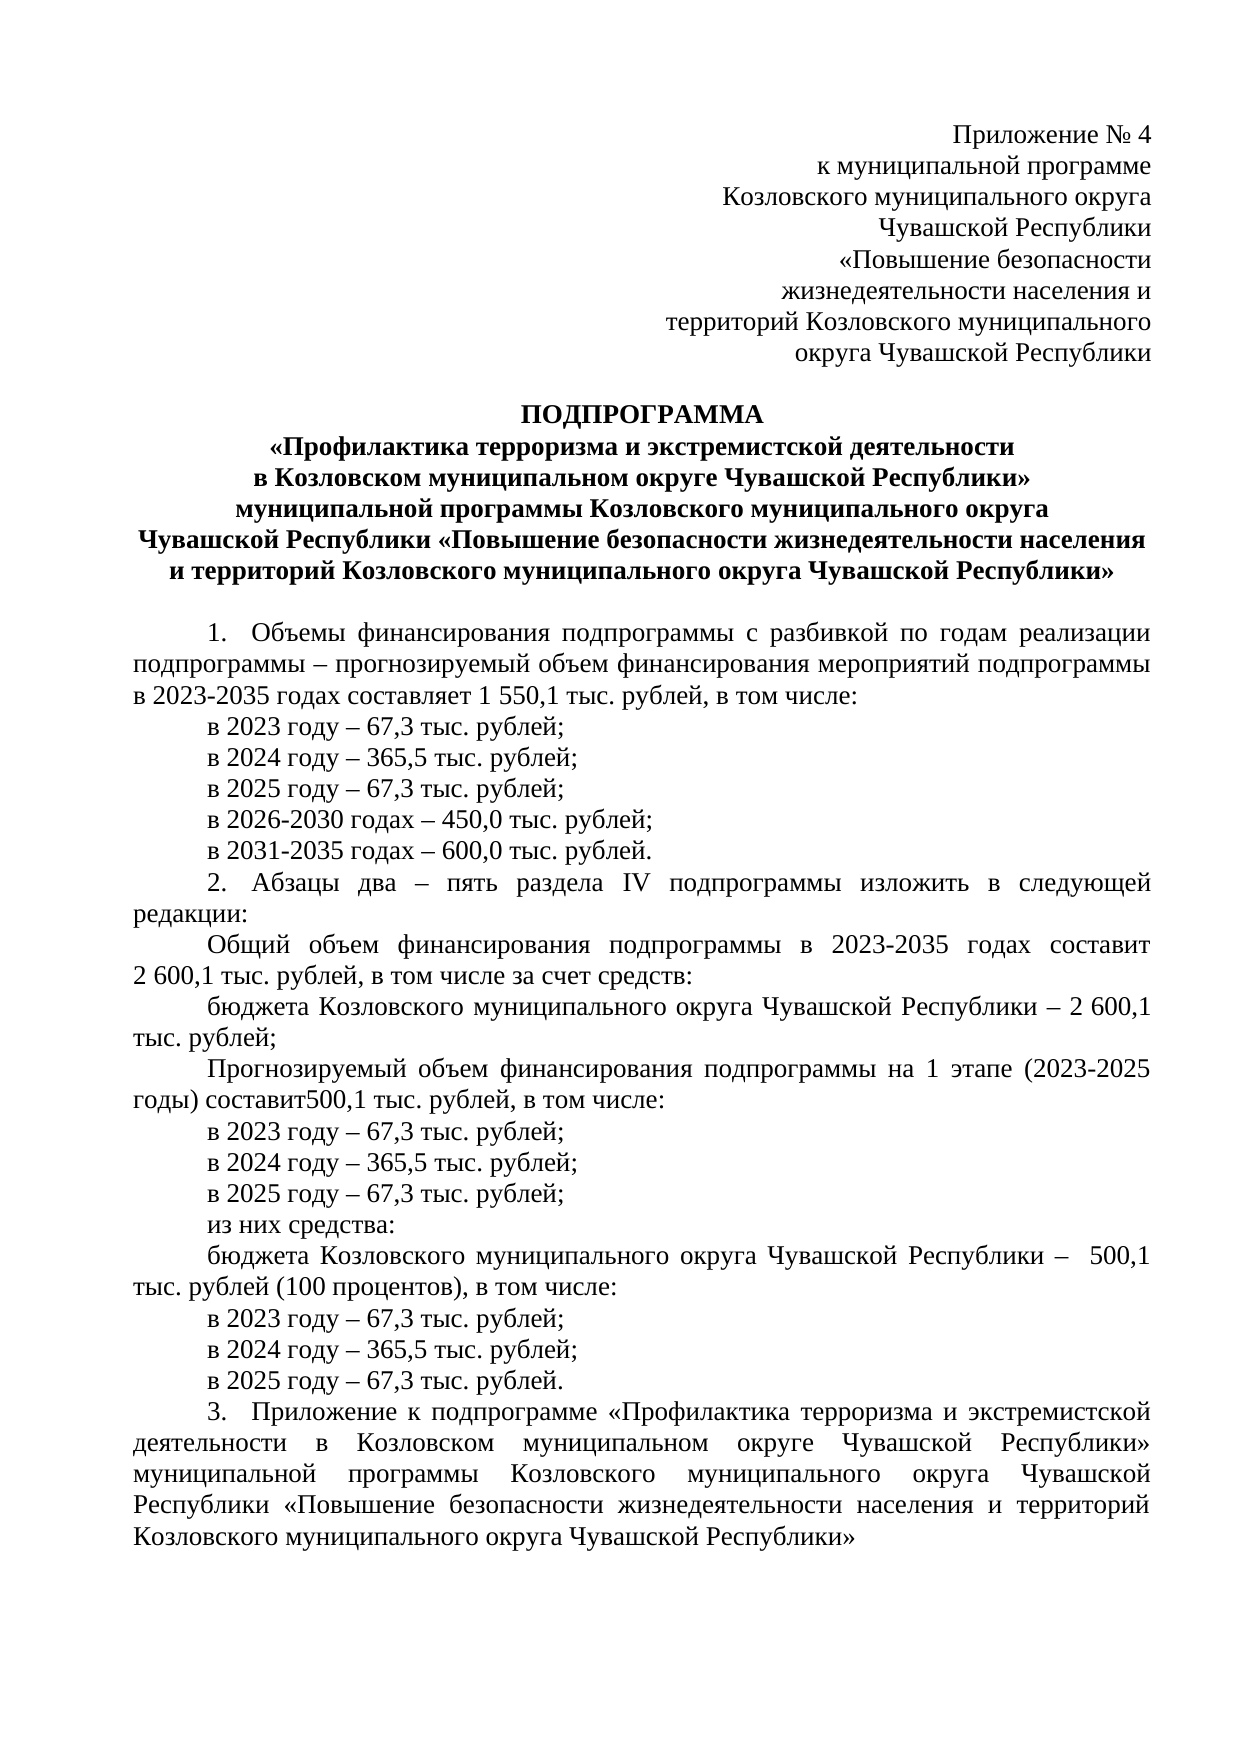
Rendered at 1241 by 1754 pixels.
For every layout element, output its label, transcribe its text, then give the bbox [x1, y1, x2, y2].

text Прогнозируемый объем финансирования подпрограммы на 1 этапе (2023-2025 годы) составит500,1 тыс. рублей, в том числе: [133, 1052, 1152, 1115]
text Козловского муниципального округа [133, 180, 1152, 212]
list Абзацы два – пять раздела IV подпрограммы изложить в следующей редакции: [133, 866, 1152, 928]
text ПОДПРОГРАММА [133, 398, 1152, 429]
text бюджета Козловского муниципального округа Чувашской Республики – 500,1 тыс. рублей (100 процентов), в том числе: [133, 1239, 1152, 1302]
text Чувашской Республики «Повышение безопасности жизнедеятельности населения и территорий Козловского муниципального округа Чувашской Республики» [133, 523, 1152, 585]
text в 2026-2030 годах – 450,0 тыс. рублей; [133, 803, 1152, 834]
text Приложение № 4 [133, 118, 1152, 149]
text из них средства: [133, 1208, 1152, 1239]
text Чувашской Республики [133, 212, 1152, 243]
text бюджета Козловского муниципального округа Чувашской Республики – 2 600,1 тыс. рублей; [133, 990, 1152, 1052]
text территорий Козловского муниципального [133, 305, 1152, 336]
text в Козловском муниципальном округе Чувашской Республики» [133, 461, 1152, 492]
text в 2025 году – 67,3 тыс. рублей; [133, 772, 1152, 803]
text округа Чувашской Республики [133, 336, 1152, 367]
text к муниципальной программе [133, 149, 1152, 180]
text в 2023 году – 67,3 тыс. рублей; [133, 1115, 1152, 1146]
text муниципальной программы Козловского муниципального округа [133, 492, 1152, 523]
text Общий объем финансирования подпрограммы в 2023-2035 годах составит 2 600,1 тыс. рублей, в том числе за счет средств: [133, 928, 1152, 990]
list Приложение к подпрограмме «Профилактика терроризма и экстремистской деятельности в Козловском муниципальном округе Чувашской Республики» муниципальной программы Козловского муниципального округа Чувашской Республики «Повышение безопасности жизнедеятельности населения и территорий Козловского муниципального округа Чувашской Республики» [133, 1395, 1152, 1551]
text в 2025 году – 67,3 тыс. рублей. [133, 1364, 1152, 1395]
text в 2023 году – 67,3 тыс. рублей; [133, 710, 1152, 741]
text в 2023 году – 67,3 тыс. рублей; [133, 1302, 1152, 1333]
text в 2024 году – 365,5 тыс. рублей; [133, 1333, 1152, 1364]
text в 2024 году – 365,5 тыс. рублей; [133, 1146, 1152, 1177]
text в 2031-2035 годах – 600,0 тыс. рублей. [133, 834, 1152, 866]
list Объемы финансирования подпрограммы с разбивкой по годам реализации подпрограммы – прогнозируемый объем финансирования мероприятий подпрограммы в 2023-2035 годах составляет 1 550,1 тыс. рублей, в том числе: [133, 616, 1152, 710]
text «Повышение безопасности [133, 243, 1152, 274]
text «Профилактика терроризма и экстремистской деятельности [133, 429, 1152, 461]
text в 2024 году – 365,5 тыс. рублей; [133, 741, 1152, 772]
text жизнедеятельности населения и [133, 274, 1152, 305]
text в 2025 году – 67,3 тыс. рублей; [133, 1177, 1152, 1208]
